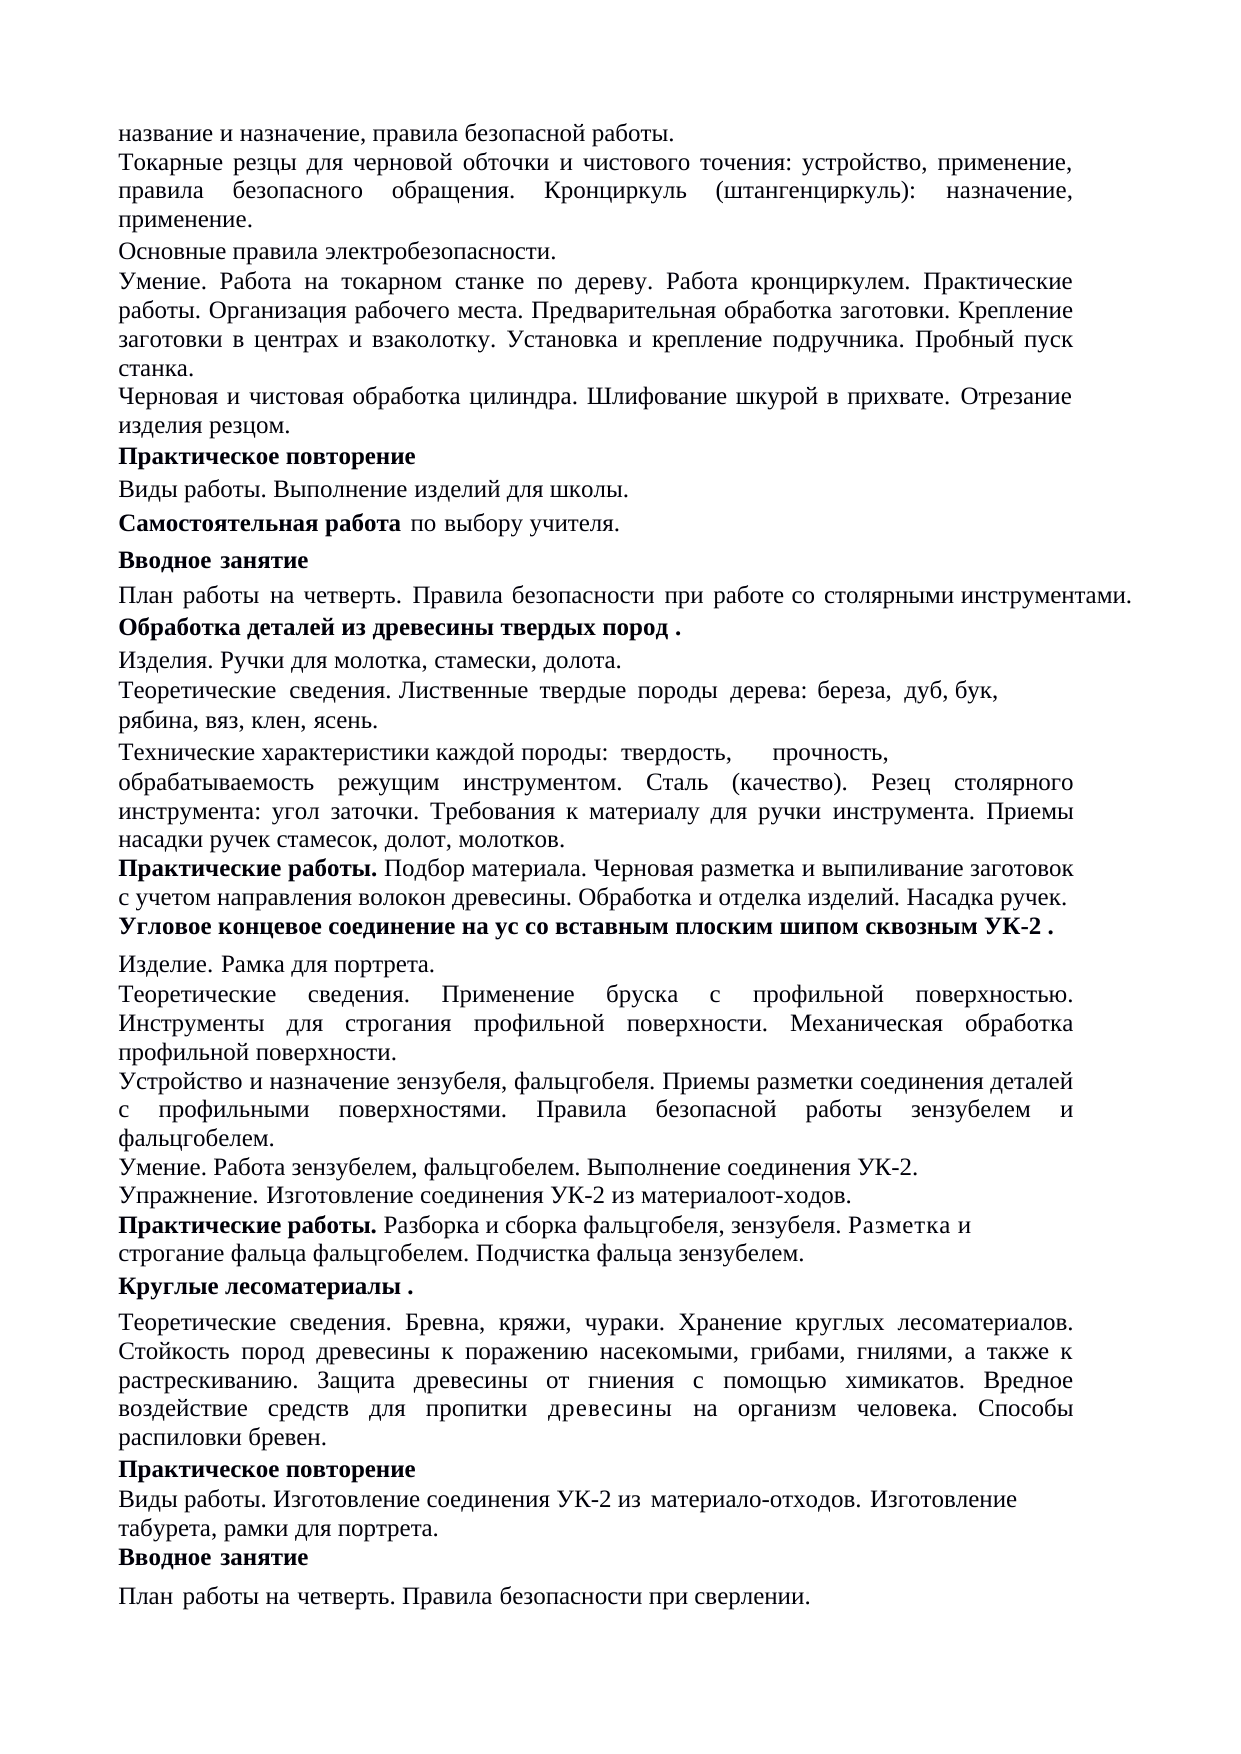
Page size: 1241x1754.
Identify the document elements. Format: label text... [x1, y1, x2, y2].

subtitle Вводное занятие [118, 1543, 322, 1571]
text План работы на четверть. Правила безопасности при сверлении. [118, 1577, 1152, 1611]
text Самостоятельная работа по выбору учителя. [118, 504, 1152, 538]
text Теоретические сведения. Применение бруска с профильной поверхностью. Инструменты для строгания профильной поверхности. Механическая обработка профильной поверхности. [118, 979, 1073, 1066]
text Изделие. Рамка для портрета. [118, 946, 1152, 979]
text обрабатываемость режущим инструментом. Сталь (качество). Резец столярного инструмента: угол заточки. Требования к материалу для ручки инструмента. Приемы насадки ручек стамесок, долот, молотков. [118, 767, 1074, 853]
text Токарные резцы для черновой обточки и чистового точения: устройство, применение, правила безопасного обращения. Кронциркуль (штангенциркуль): назначение, применение. [118, 147, 1073, 233]
text Изделия. Ручки для молотка, стамески, долота. [118, 642, 1152, 676]
subtitle Круглые лесоматериалы . [118, 1268, 1152, 1301]
text Виды работы. Изготовление соединения УК-2 из материало-отходов. Изготовление табурета, рамки для портрета. [118, 1485, 1074, 1542]
text Теоретические сведения. Лиственные твердые породы дерева: береза, дуб, бук, рябина, вяз, клен, ясень. [118, 676, 1075, 734]
text Умение. Работа зензубелем, фальцгобелем. Выполнение соединения УК-2. Упражнение. Изготовление соединения УК-2 из материалоот-ходов. [118, 1153, 1034, 1209]
text Практические работы. Подбор материала. Черновая разметка и выпиливание заготовок с учетом направления волокон древесины. Обработка и отделка изделий. Насадка ручек. [118, 853, 1074, 911]
subtitle Обработка деталей из древесины твердых пород . [118, 609, 1152, 642]
text План работы на четверть. Правила безопасности при работе со столярными инструментами. [118, 581, 1152, 609]
subtitle Практическое повторение [118, 1451, 1152, 1484]
text Теоретические сведения. Бревна, кряжи, чураки. Хранение круглых лесоматериалов. Стойкость пород древесины к поражению насекомыми, грибами, гнилями, а также к растрескиванию. Защита древесины от гниения с помощью химикатов. Вредное воздействие средств для пропитки древесины на организм человека. Способы распиловки бревен. [118, 1307, 1074, 1451]
text Черновая и чистовая обработка цилиндра. Шлифование шкурой в прихвате. Отрезание изделия резцом. [118, 381, 1072, 439]
subtitle Вводное занятие [118, 546, 322, 574]
subtitle Угловое концевое соединение на ус со вставным плоским шипом сквозным УК-2 . [118, 912, 1072, 940]
text Основные правила электробезопасности. [118, 233, 1152, 266]
text Умение. Работа на токарном станке по дереву. Работа кронциркулем. Практические работы. Организация рабочего места. Предварительная обработка заготовки. Крепление заготовки в центрах и взаколотку. Установка и крепление подручника. Пробный пуск станка. [118, 266, 1073, 381]
text Технические характеристики каждой породы: твердость, прочность, [118, 735, 1152, 766]
subtitle Практическое повторение [118, 439, 1152, 471]
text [118, 118, 1075, 147]
text Виды работы. Выполнение изделий для школы. [118, 471, 1152, 504]
text Практические работы. Разборка и сборка фальцгобеля, зензубеля. Разметка и строгание фальца фальцгобелем. Подчистка фальца зензубелем. [118, 1211, 1075, 1267]
text Устройство и назначение зензубеля, фальцгобеля. Приемы разметки соединения деталей с профильными поверхностями. Правила безопасной работы зензубелем и фальцгобелем. [118, 1066, 1073, 1152]
